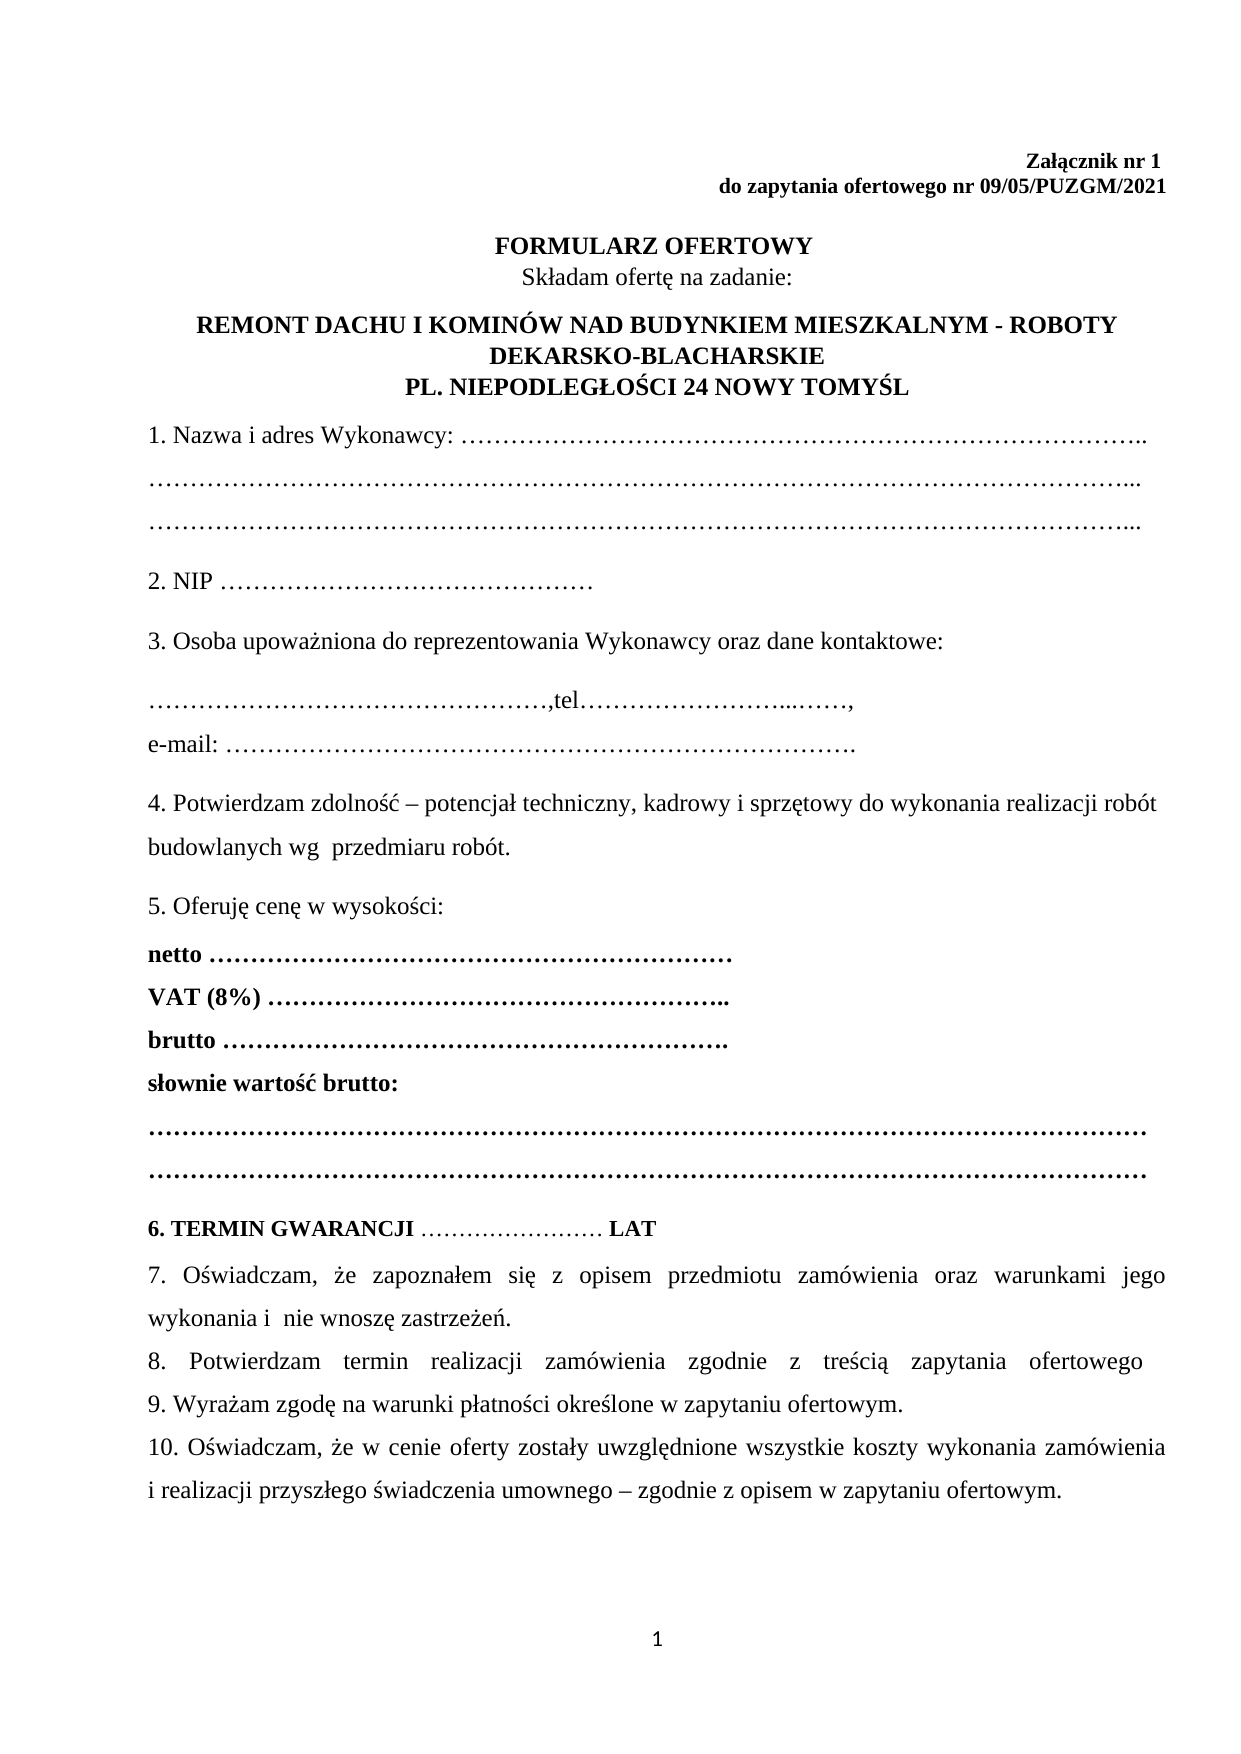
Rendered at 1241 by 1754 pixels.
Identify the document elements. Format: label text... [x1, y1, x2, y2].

text FORMULARZ OFERTOWY Składam ofertę na zadanie: [148, 198, 1167, 291]
text 6. TERMIN GWARANCJI …………………… LAT [148, 1214, 1167, 1241]
text 2. NIP ……………………………………… [148, 566, 1167, 595]
text 8. Potwierdzam termin realizacji zamówienia zgodnie z treścią zapytania ofertowego 9. Wyrażam zgodę na warunki płatności określone w zapytaniu ofertowym. [148, 1346, 1167, 1418]
text netto ……………………………………………………… VAT (8%) ……………………………………………….. brutto ……………………………………………………. słownie wartość brutto:…………………………………………………………………………………………………………………………………………………………………………………………………………………… [148, 939, 1167, 1183]
text …………………………………………,tel……………………...……, e-mail: …………………………………………………………………. [148, 686, 1167, 757]
text 7. Oświadczam, że zapoznałem się z opisem przedmiotu zamówienia oraz warunkami jego wykonania i nie wnoszę zastrzeżeń. [148, 1260, 1167, 1332]
text 1. Nazwa i adres Wykonawcy: ……………………………………………………………………….. ………………………………………………………………………………………………………... ………………………………………………………………………………………………………... [148, 420, 1167, 535]
text 4. Potwierdzam zdolność – potencjał techniczny, kadrowy i sprzętowy do wykonania realizacji robót budowlanych wg przedmiaru robót. [148, 788, 1167, 860]
text REMONT DACHU I KOMINÓW NAD BUDYNKIEM MIESZKALNYM - ROBOTY DEKARSKO-BLACHARSKIE PL. NIEPODLEGŁOŚCI 24 NOWY TOMYŚL [148, 310, 1167, 401]
text Załącznik nr 1 do zapytania ofertowego nr 09/05/PUZGM/2021 [148, 148, 1167, 198]
text 5. Oferuję cenę w wysokości: [148, 891, 1167, 920]
text 3. Osoba upoważniona do reprezentowania Wykonawcy oraz dane kontaktowe: [148, 626, 1167, 654]
text 10. Oświadczam, że w cenie oferty zostały uwzględnione wszystkie koszty wykonania zamówienia i realizacji przyszłego świadczenia umownego – zgodnie z opisem w zapytaniu ofertowym. [148, 1432, 1167, 1504]
